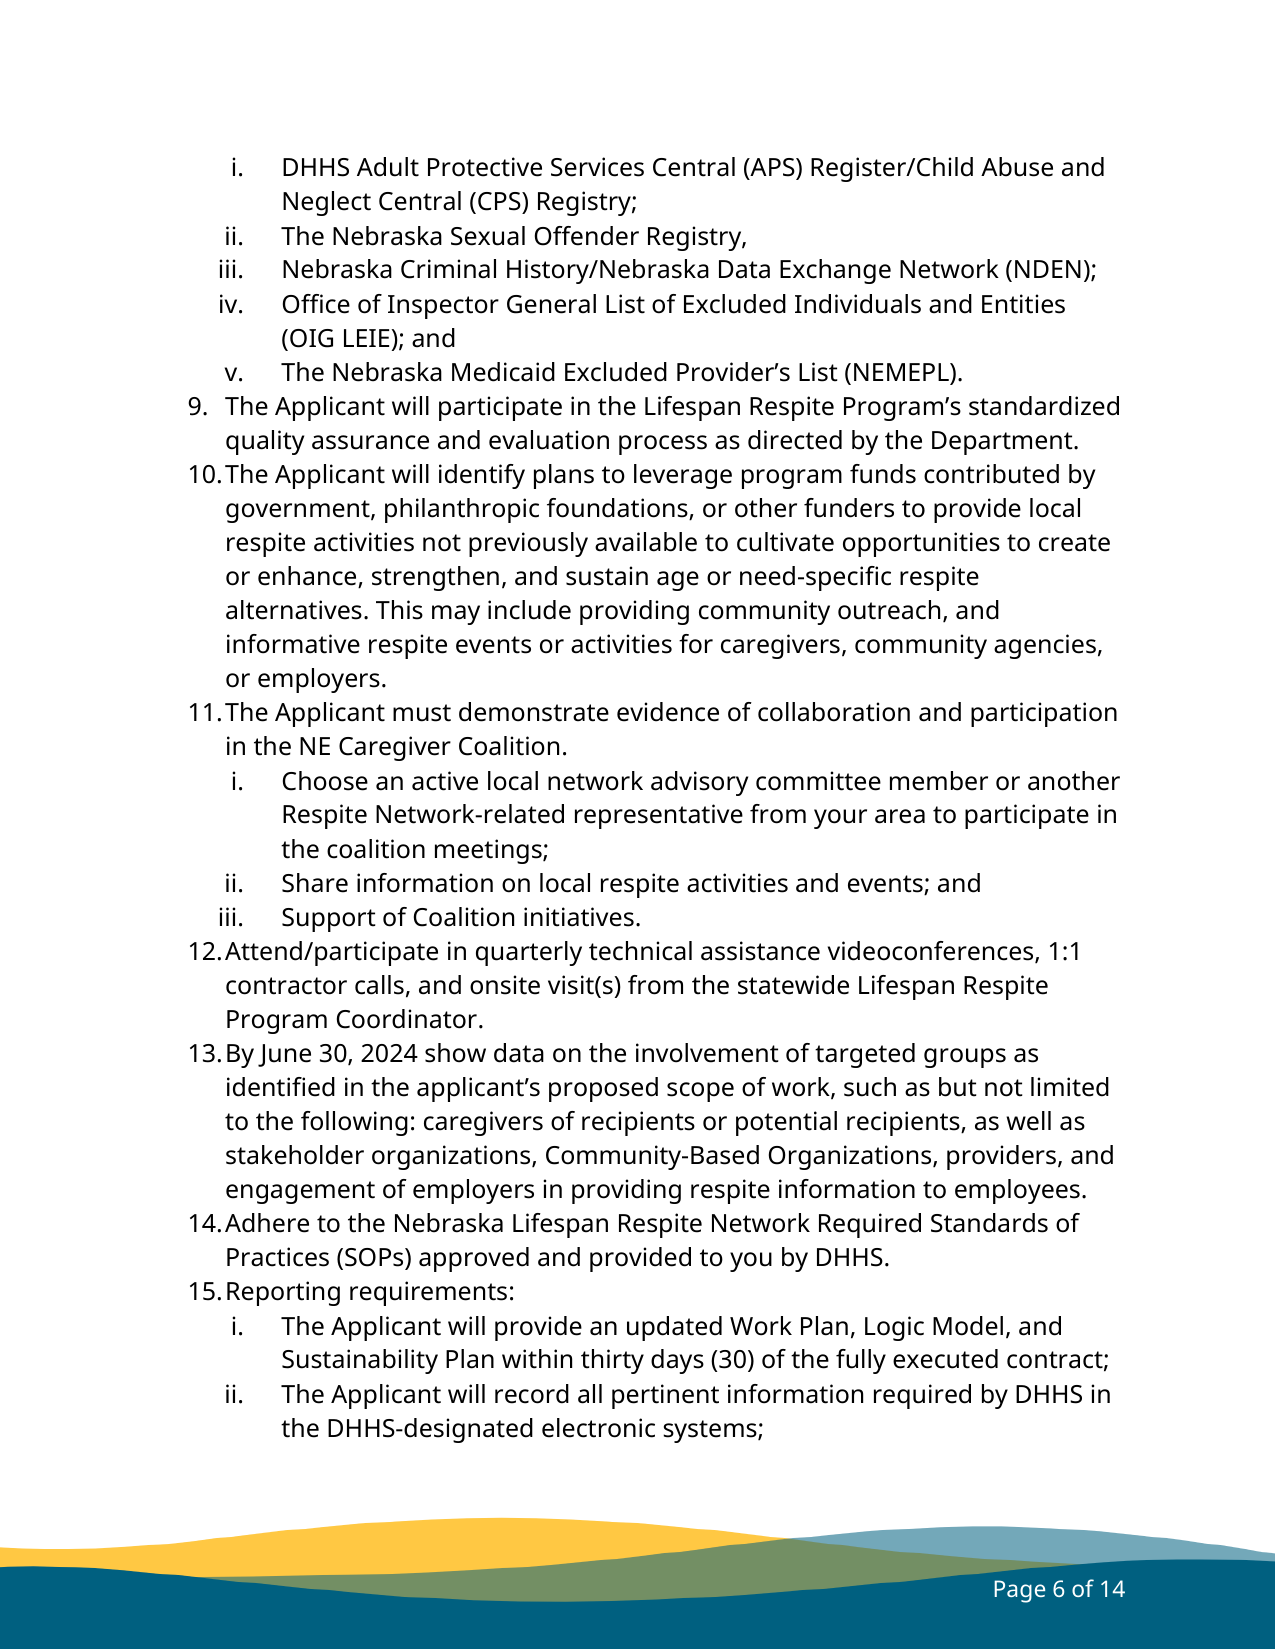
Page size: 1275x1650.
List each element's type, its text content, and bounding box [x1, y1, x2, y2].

list Share information on local respite activities and events; and [244, 865, 1125, 899]
list Nebraska Criminal History/Nebraska Data Exchange Network (NDEN); [244, 252, 1125, 286]
list The Applicant will identify plans to leverage program funds contributed by government, philanthropic foundations, or other funders to provide local respite activities not previously available to cultivate opportunities to create or enhance, strengthen, and sustain age or need-specific respite alternatives. This may include providing community outreach, and informative respite events or activities for caregivers, community agencies, or employers. [187, 457, 1125, 695]
list The Applicant will participate in the Lifespan Respite Program’s standardized quality assurance and evaluation process as directed by the Department. [187, 388, 1125, 457]
list Attend/participate in quarterly technical assistance videoconferences, 1:1 contractor calls, and onsite visit(s) from the statewide Lifespan Respite Program Coordinator. [187, 933, 1125, 1036]
picture [0, 1515, 1275, 1601]
list Reporting requirements: [187, 1274, 1125, 1308]
list The Applicant will record all pertinent information required by DHHS in the DHHS-designated electronic systems; [244, 1376, 1125, 1444]
list The Nebraska Medicaid Excluded Provider’s List (NEMEPL). [244, 354, 1125, 388]
list The Applicant must demonstrate evidence of collaboration and participation in the NE Caregiver Coalition. [187, 695, 1125, 763]
list Support of Coalition initiatives. [244, 899, 1125, 933]
list Adhere to the Nebraska Lifespan Respite Network Required Standards of Practices (SOPs) approved and provided to you by DHHS. [187, 1206, 1125, 1274]
list Choose an active local network advisory committee member or another Respite Network-related representative from your area to participate in the coalition meetings; [244, 763, 1125, 865]
list Office of Inspector General List of Excluded Individuals and Entities (OIG LEIE); and [244, 286, 1125, 354]
list The Applicant will provide an updated Work Plan, Logic Model, and Sustainability Plan within thirty days (30) of the fully executed contract; [244, 1308, 1125, 1376]
list The Nebraska Sexual Offender Registry, [244, 218, 1125, 252]
list By June 30, 2024 show data on the involvement of targeted groups as identified in the applicant’s proposed scope of work, such as but not limited to the following: caregivers of recipients or potential recipients, as well as stakeholder organizations, Community-Based Organizations, providers, and engagement of employers in providing respite information to employees. [187, 1036, 1125, 1206]
list DHHS Adult Protective Services Central (APS) Register/Child Abuse and Neglect Central (CPS) Registry; [244, 150, 1125, 218]
